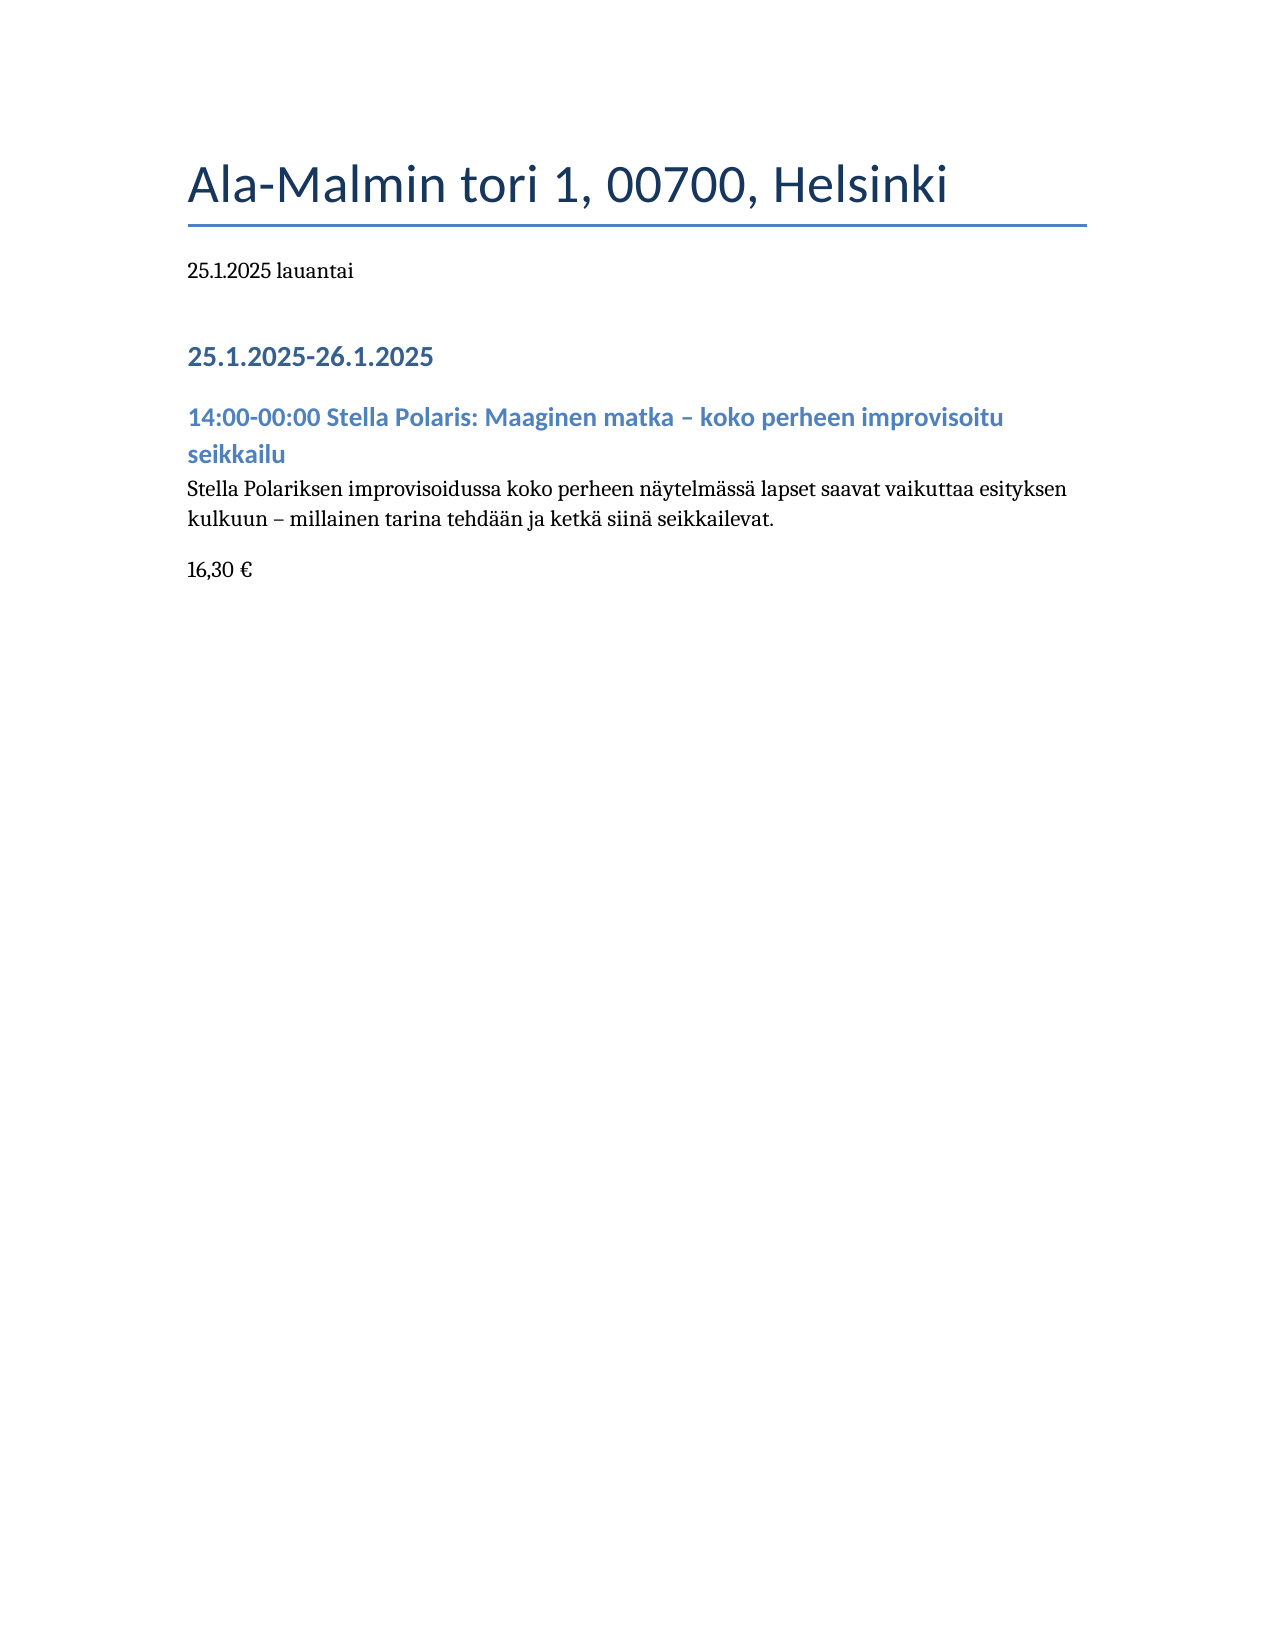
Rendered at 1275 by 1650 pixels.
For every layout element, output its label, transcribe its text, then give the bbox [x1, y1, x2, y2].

subtitle 14:00-00:00 Stella Polaris: Maaginen matka – koko perheen improvisoitu seikkailu [187, 400, 1087, 471]
text Stella Polariksen improvisoidussa koko perheen näytelmässä lapset saavat vaikuttaa esityksen kulkuun – millainen tarina tehdään ja ketkä siinä seikkailevat. [187, 476, 1087, 532]
subtitle 25.1.2025-26.1.2025 [187, 338, 1087, 374]
text 25.1.2025 lauantai [187, 258, 1087, 284]
title Ala-Malmin tori 1, 00700, Helsinki [187, 150, 1087, 227]
text 16,30 € [187, 557, 1087, 583]
